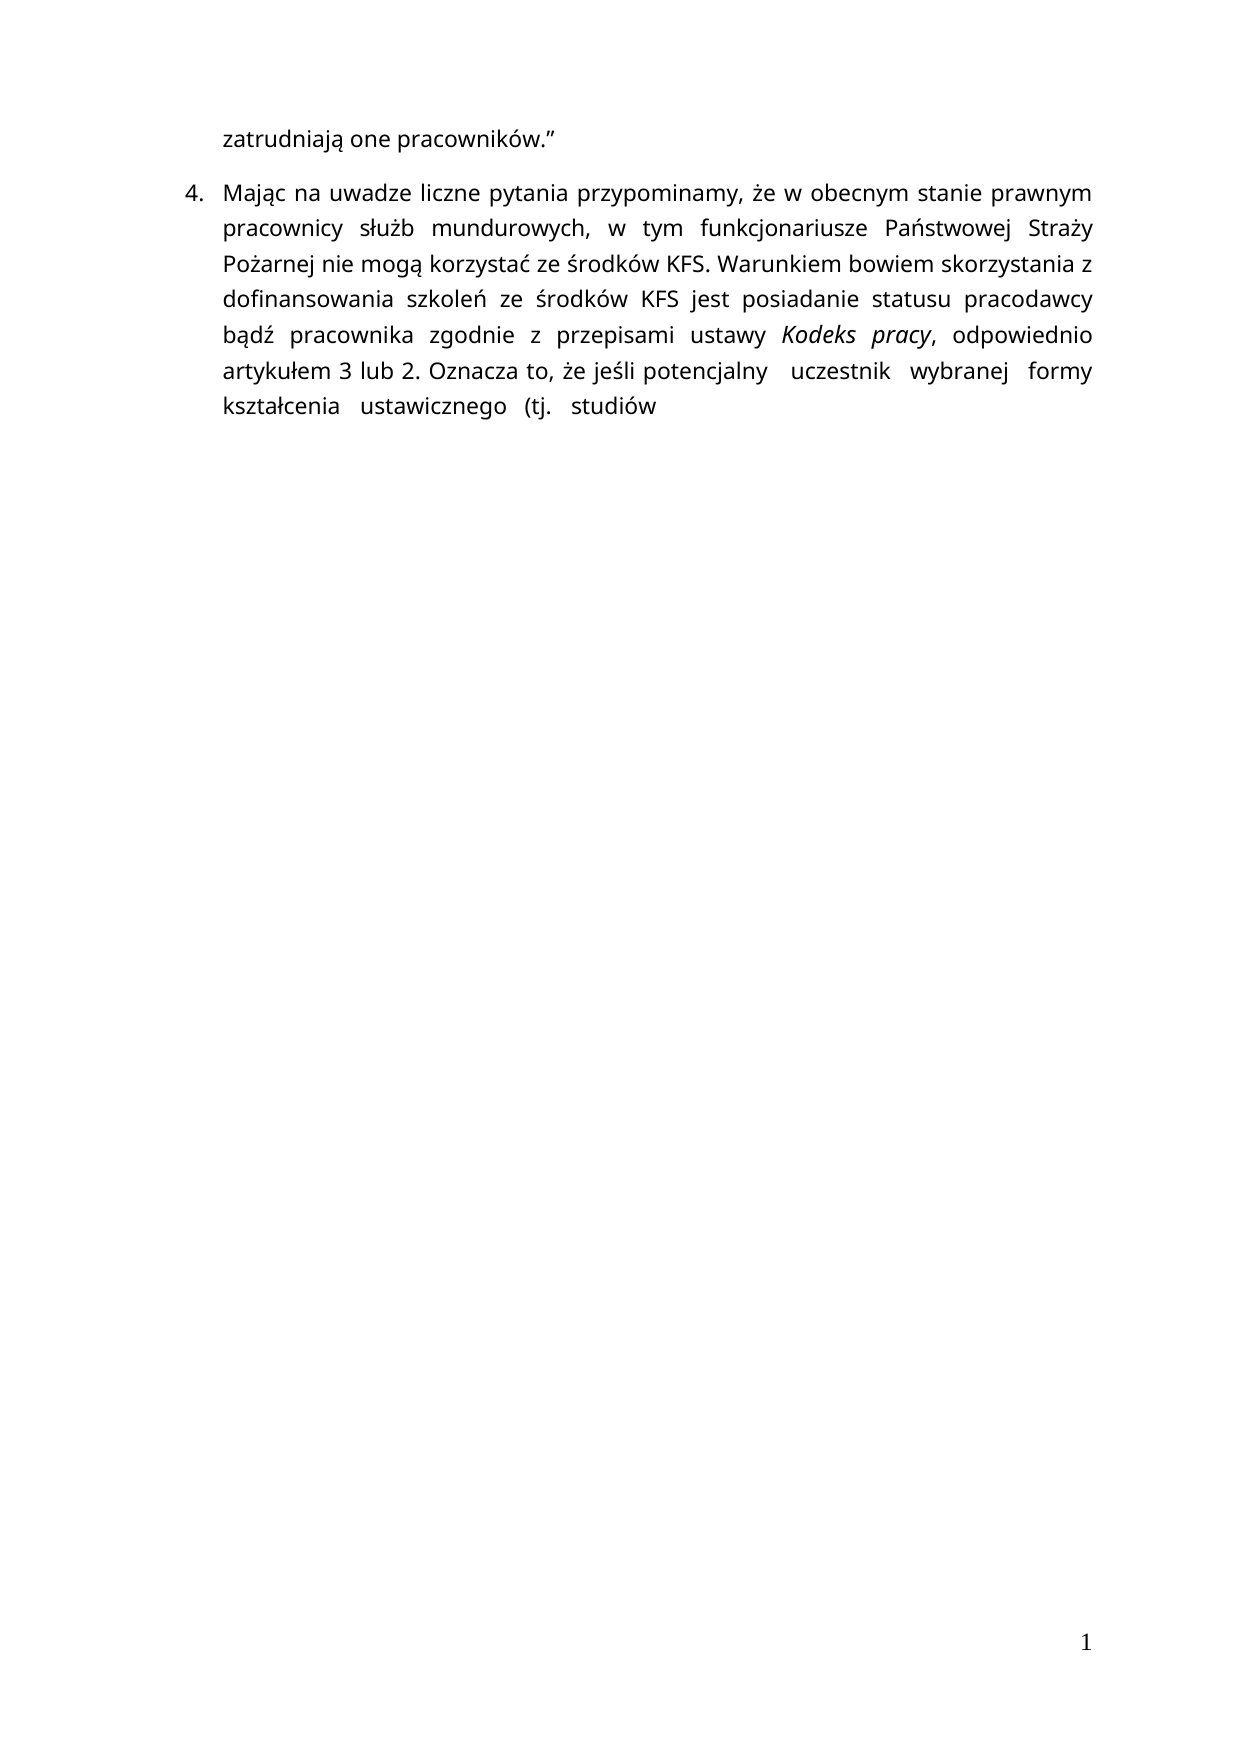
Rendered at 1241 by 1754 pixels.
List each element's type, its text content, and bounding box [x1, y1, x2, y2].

list Mając na uwadze liczne pytania przypominamy, że w obecnym stanie prawnym pracownicy służb mundurowych, w tym funkcjonariusze Państwowej Straży Pożarnej nie mogą korzystać ze środków KFS. Warunkiem bowiem skorzystania z dofinansowania szkoleń ze środków KFS jest posiadanie statusu pracodawcy bądź pracownika zgodnie z przepisami ustawy Kodeks pracy, odpowiednio artykułem 3 lub 2. Oznacza to, że jeśli potencjalny uczestnik wybranej formy kształcenia ustawicznego (tj. studiów [185, 177, 1093, 421]
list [185, 123, 1093, 154]
